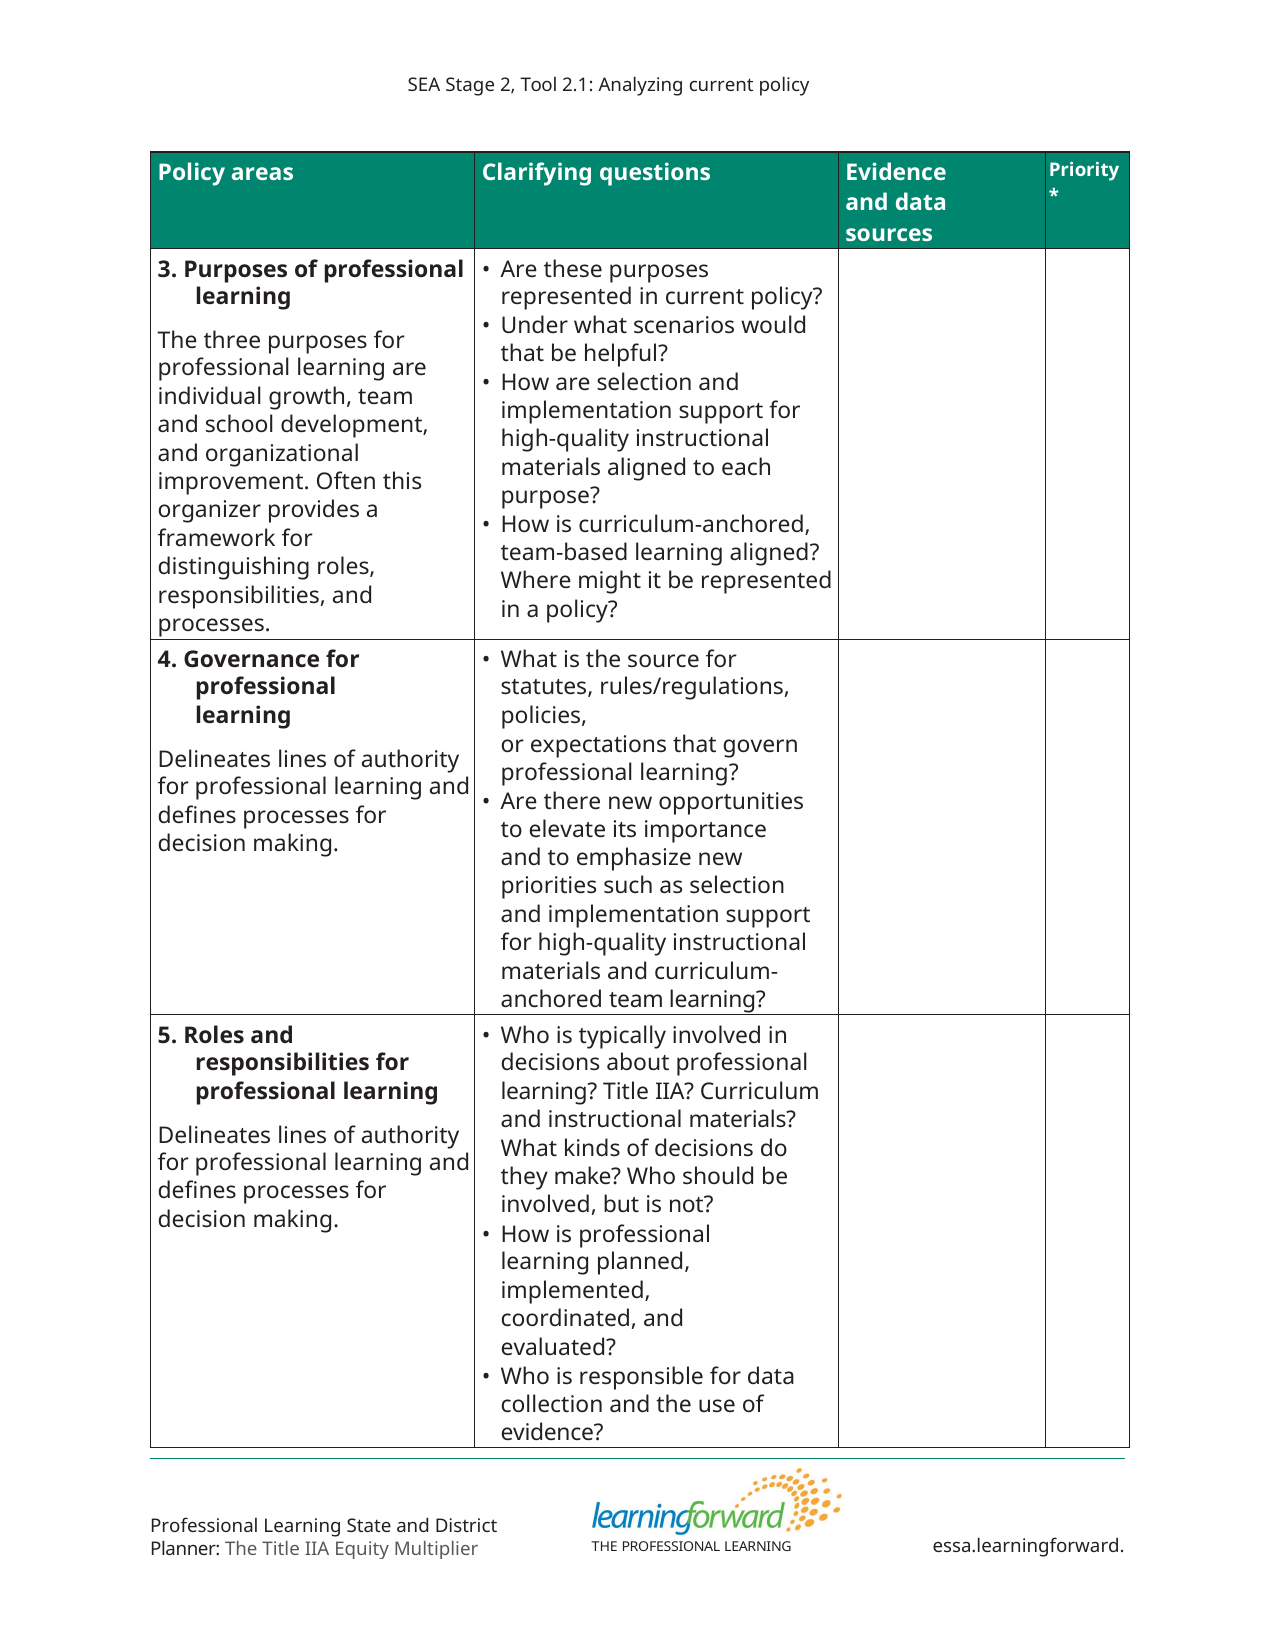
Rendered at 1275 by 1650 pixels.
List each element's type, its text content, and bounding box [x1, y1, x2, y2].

table_cell [1046, 249, 1129, 638]
table_cell [839, 1015, 1045, 1447]
table_cell [839, 640, 1045, 1014]
table_header Policy areas [151, 153, 474, 248]
table_cell [1046, 1015, 1129, 1447]
table_cell [839, 249, 1045, 638]
table_cell [1046, 640, 1129, 1014]
table_cell 3. Purposes of professional learning The three purposes for professional learning are individual growth, team and school development, and organizational improvement. Often this organizer provides a framework for distinguishing roles, responsibilities, and processes. [151, 249, 474, 638]
table_cell Are these purposes represented in current policy? Under what scenarios would that be helpful? How are selection and implementation support for high-quality instructional materials aligned to each purpose? How is curriculum-anchored, team-based learning aligned? Where might it be represented in a policy? [475, 249, 838, 638]
table_cell 4. Governance for professional learning Delineates lines of authority for professional learning and defines processes for decision making. [151, 640, 474, 1014]
table_header Priority* [1046, 153, 1129, 248]
table_cell What is the source for statutes, rules/regulations, policies, or expectations that govern professional learning? Are there new opportunities to elevate its importance and to emphasize new priorities such as selection and implementation support for high-quality instructional materials and curriculum-anchored team learning? [475, 640, 838, 1014]
picture [591, 1468, 842, 1539]
table_header Evidence and data sources [839, 153, 1045, 248]
table_header Clarifying questions [475, 153, 838, 248]
